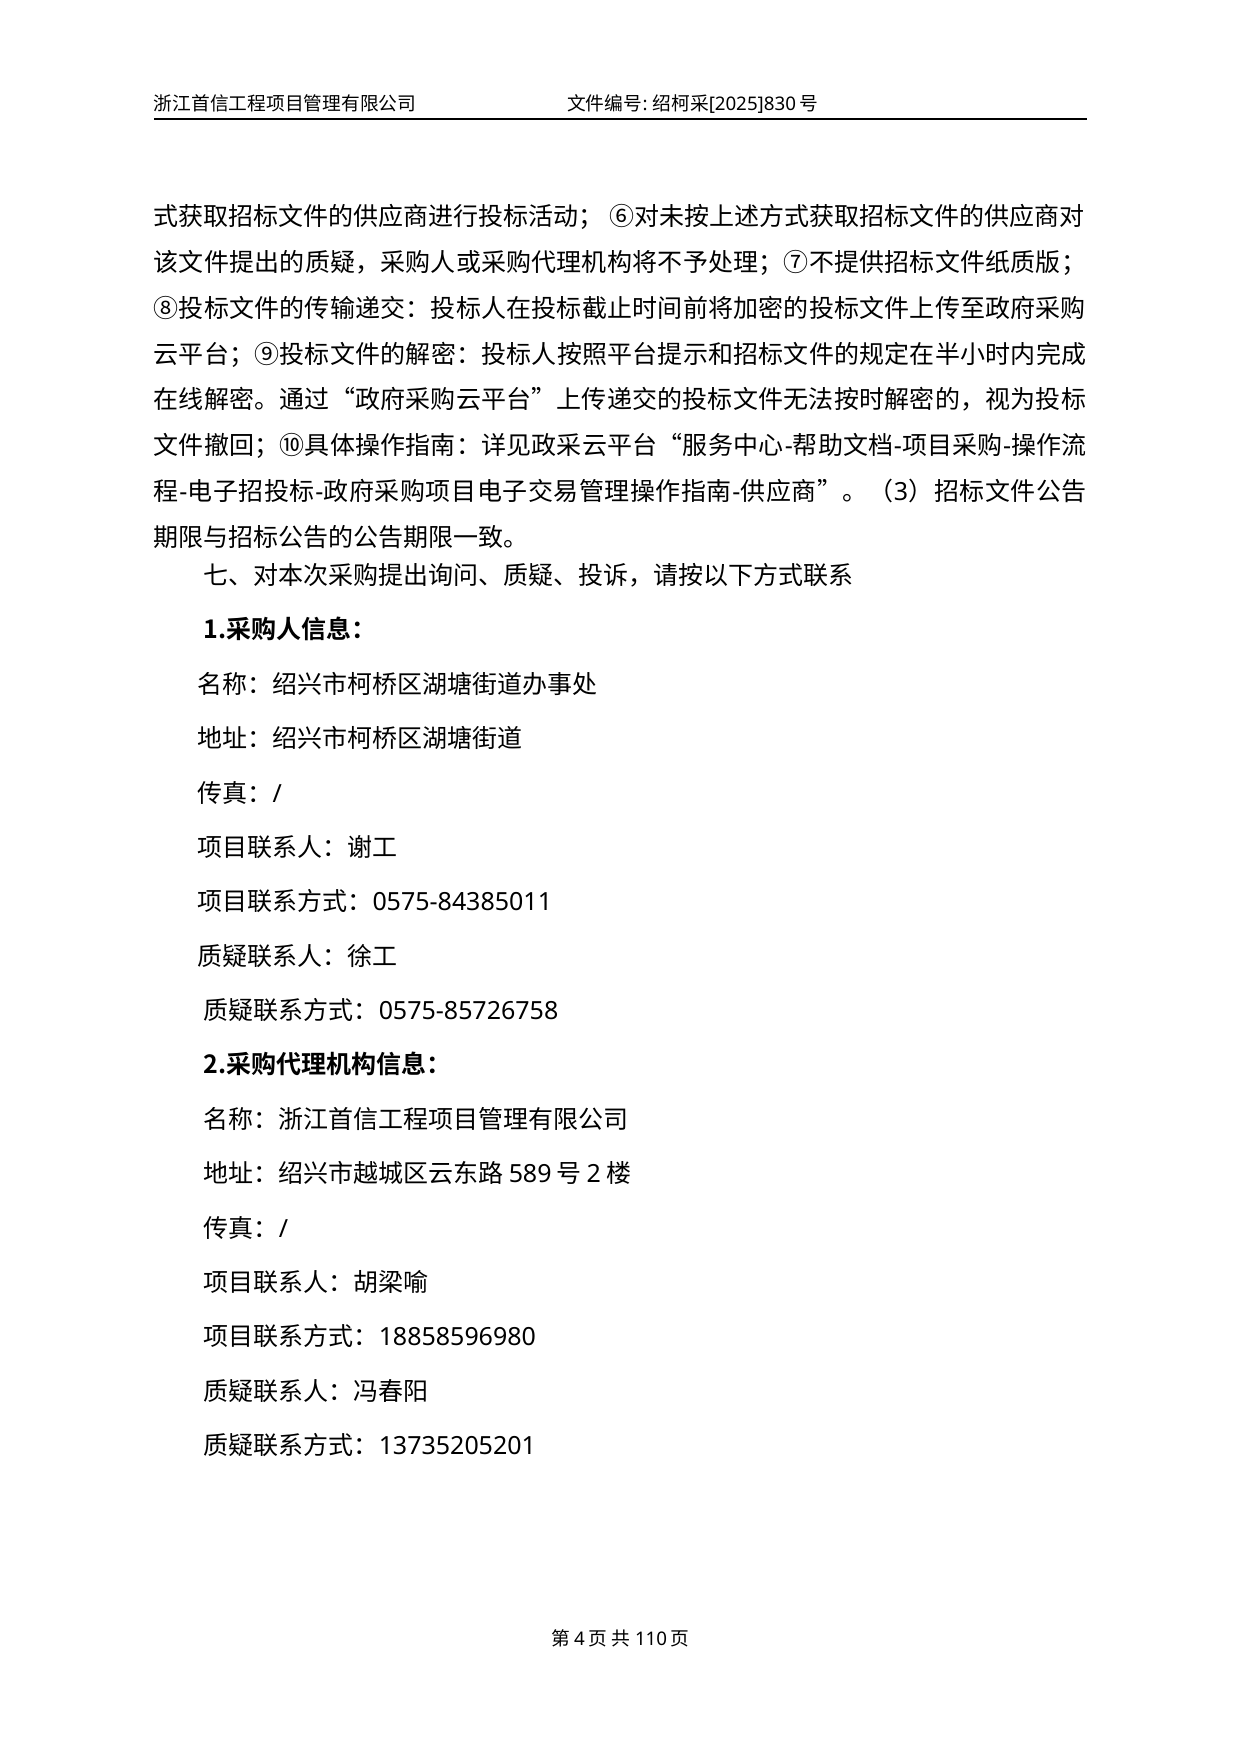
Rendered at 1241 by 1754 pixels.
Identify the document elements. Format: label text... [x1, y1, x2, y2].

text 传真：/ [153, 773, 1087, 809]
text 名称：浙江首信工程项目管理有限公司 [153, 1099, 1087, 1136]
subtitle 2.采购代理机构信息： [153, 1045, 1087, 1081]
text 项目联系方式：0575-84385011 [153, 882, 1087, 918]
text 项目联系方式：18858596980 [153, 1317, 1087, 1353]
text 地址：绍兴市柯桥区湖塘街道 [153, 719, 1087, 755]
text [153, 189, 1087, 556]
text 项目联系人：胡梁喻 [153, 1262, 1087, 1299]
text 名称：绍兴市柯桥区湖塘街道办事处 [153, 664, 1087, 701]
text 质疑联系方式：0575-85726758 [153, 991, 1087, 1027]
text 质疑联系方式：13735205201 [153, 1426, 1087, 1462]
text 项目联系人：谢工 [153, 827, 1087, 864]
text 质疑联系人：冯春阳 [153, 1371, 1087, 1407]
text 传真：/ [153, 1208, 1087, 1244]
text 七、对本次采购提出询问、质疑、投诉，请按以下方式联系 [153, 556, 1087, 592]
text 地址：绍兴市越城区云东路589号2楼 [153, 1154, 1087, 1190]
subtitle 1.采购人信息： [153, 610, 1087, 646]
text 质疑联系人：徐工 [153, 936, 1087, 972]
